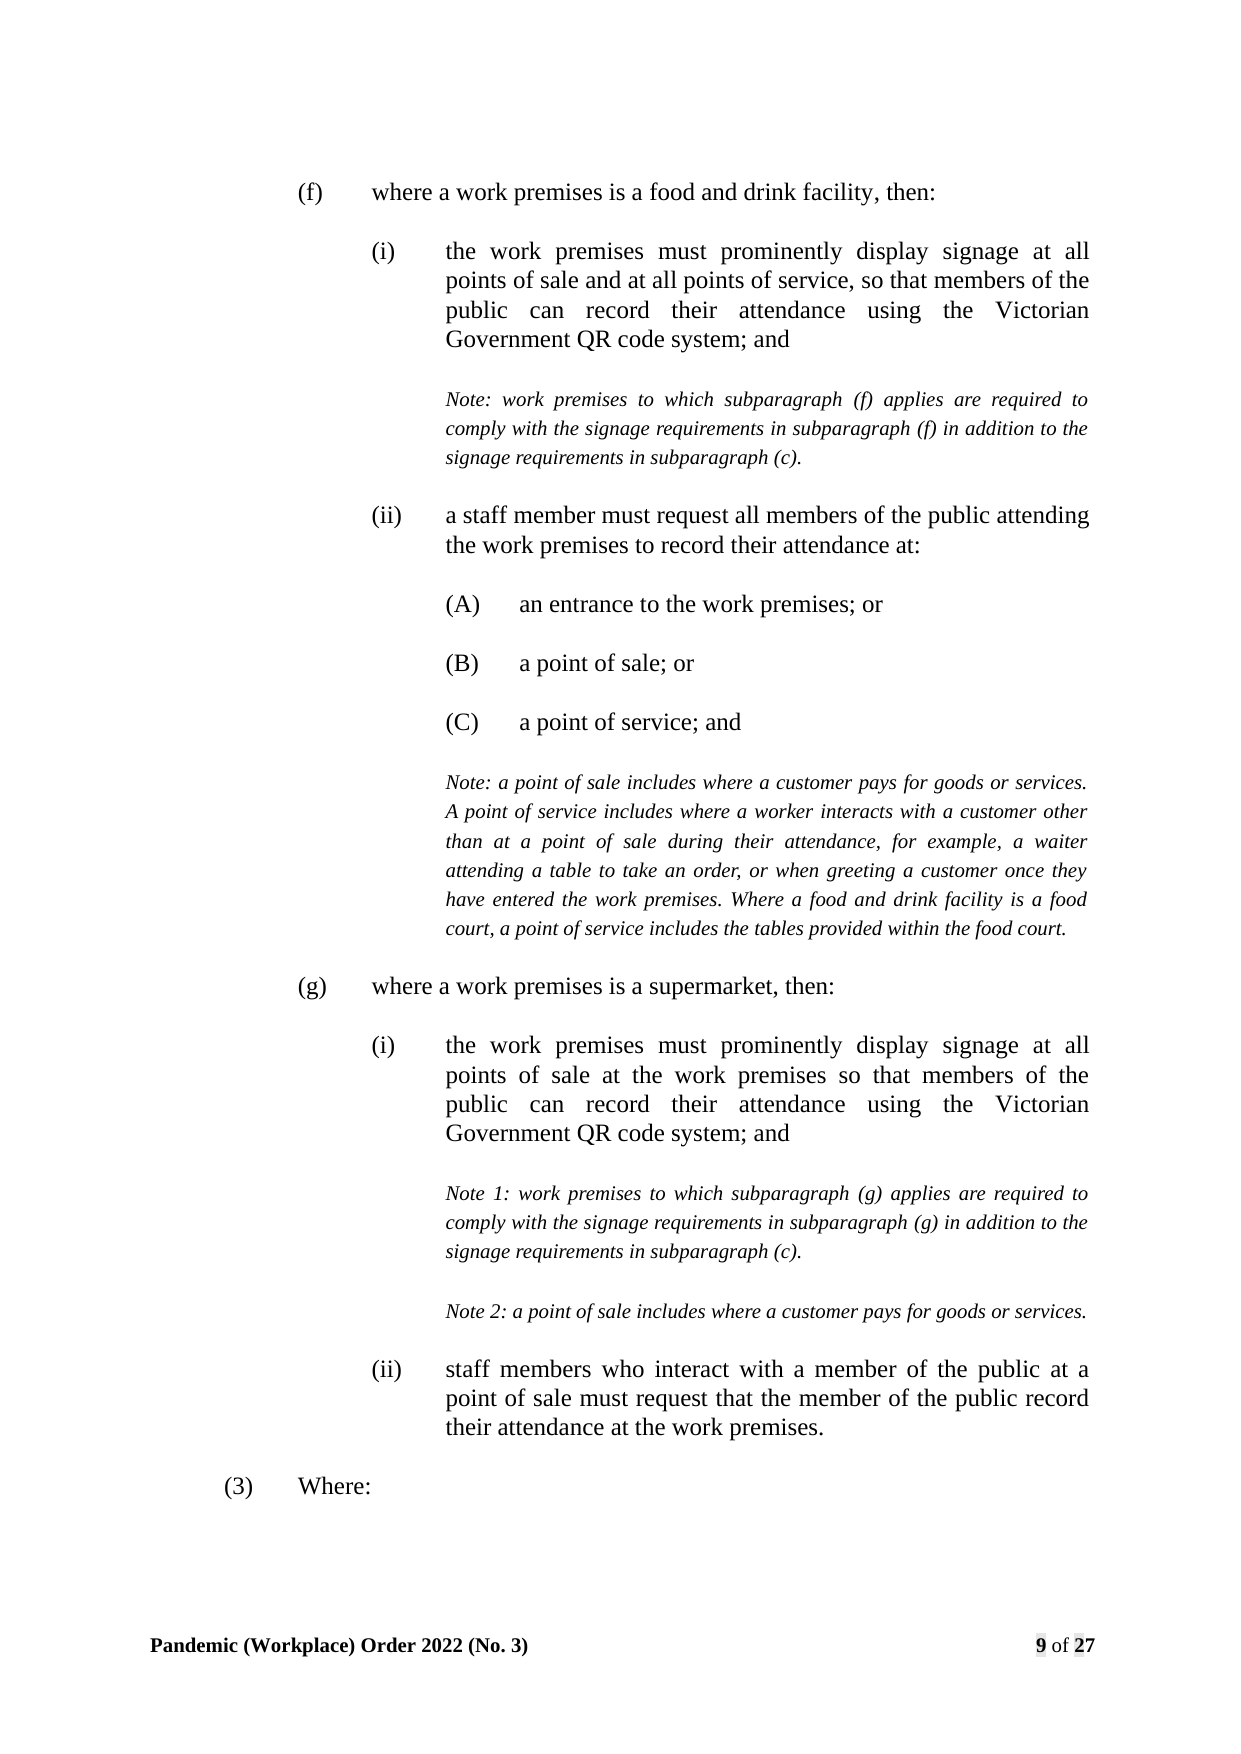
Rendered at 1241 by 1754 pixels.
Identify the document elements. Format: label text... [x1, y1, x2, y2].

subtitle where a work premises is a food and drink facility, then: [298, 177, 1090, 206]
subtitle Where: [224, 1471, 1090, 1501]
text Note: work premises to which subparagraph (f) applies are required to comply with the signage requirements in subparagraph (f) in addition to the signage requirements in subparagraph (c). [445, 383, 1090, 471]
text Note 1: work premises to which subparagraph (g) applies are required to comply with the signage requirements in subparagraph (g) in addition to the signage requirements in subparagraph (c). [445, 1177, 1090, 1265]
subtitle a staff member must request all members of the public attending the work premises to record their attendance at: [371, 501, 1090, 559]
subtitle a point of sale; or [445, 648, 1090, 677]
subtitle the work premises must prominently display signage at all points of sale at the work premises so that members of the public can record their attendance using the Victorian Government QR code system; and [371, 1031, 1090, 1147]
subtitle an entrance to the work premises; or [445, 589, 1090, 618]
subtitle a point of service; and [445, 707, 1090, 736]
subtitle the work premises must prominently display signage at all points of sale and at all points of service, so that members of the public can record their attendance using the Victorian Government QR code system; and [371, 236, 1090, 353]
subtitle staff members who interact with a member of the public at a point of sale must request that the member of the public record their attendance at the work premises. [371, 1354, 1090, 1441]
subtitle where a work premises is a supermarket, then: [298, 971, 1090, 1001]
text Note: a point of sale includes where a customer pays for goods or services. A point of service includes where a worker interacts with a customer other than at a point of sale during their attendance, for example, a waiter attending a table to take an order, or when greeting a customer once they have entered the work premises. Where a food and drink facility is a food court, a point of service includes the tables provided within the food court. [445, 766, 1090, 941]
